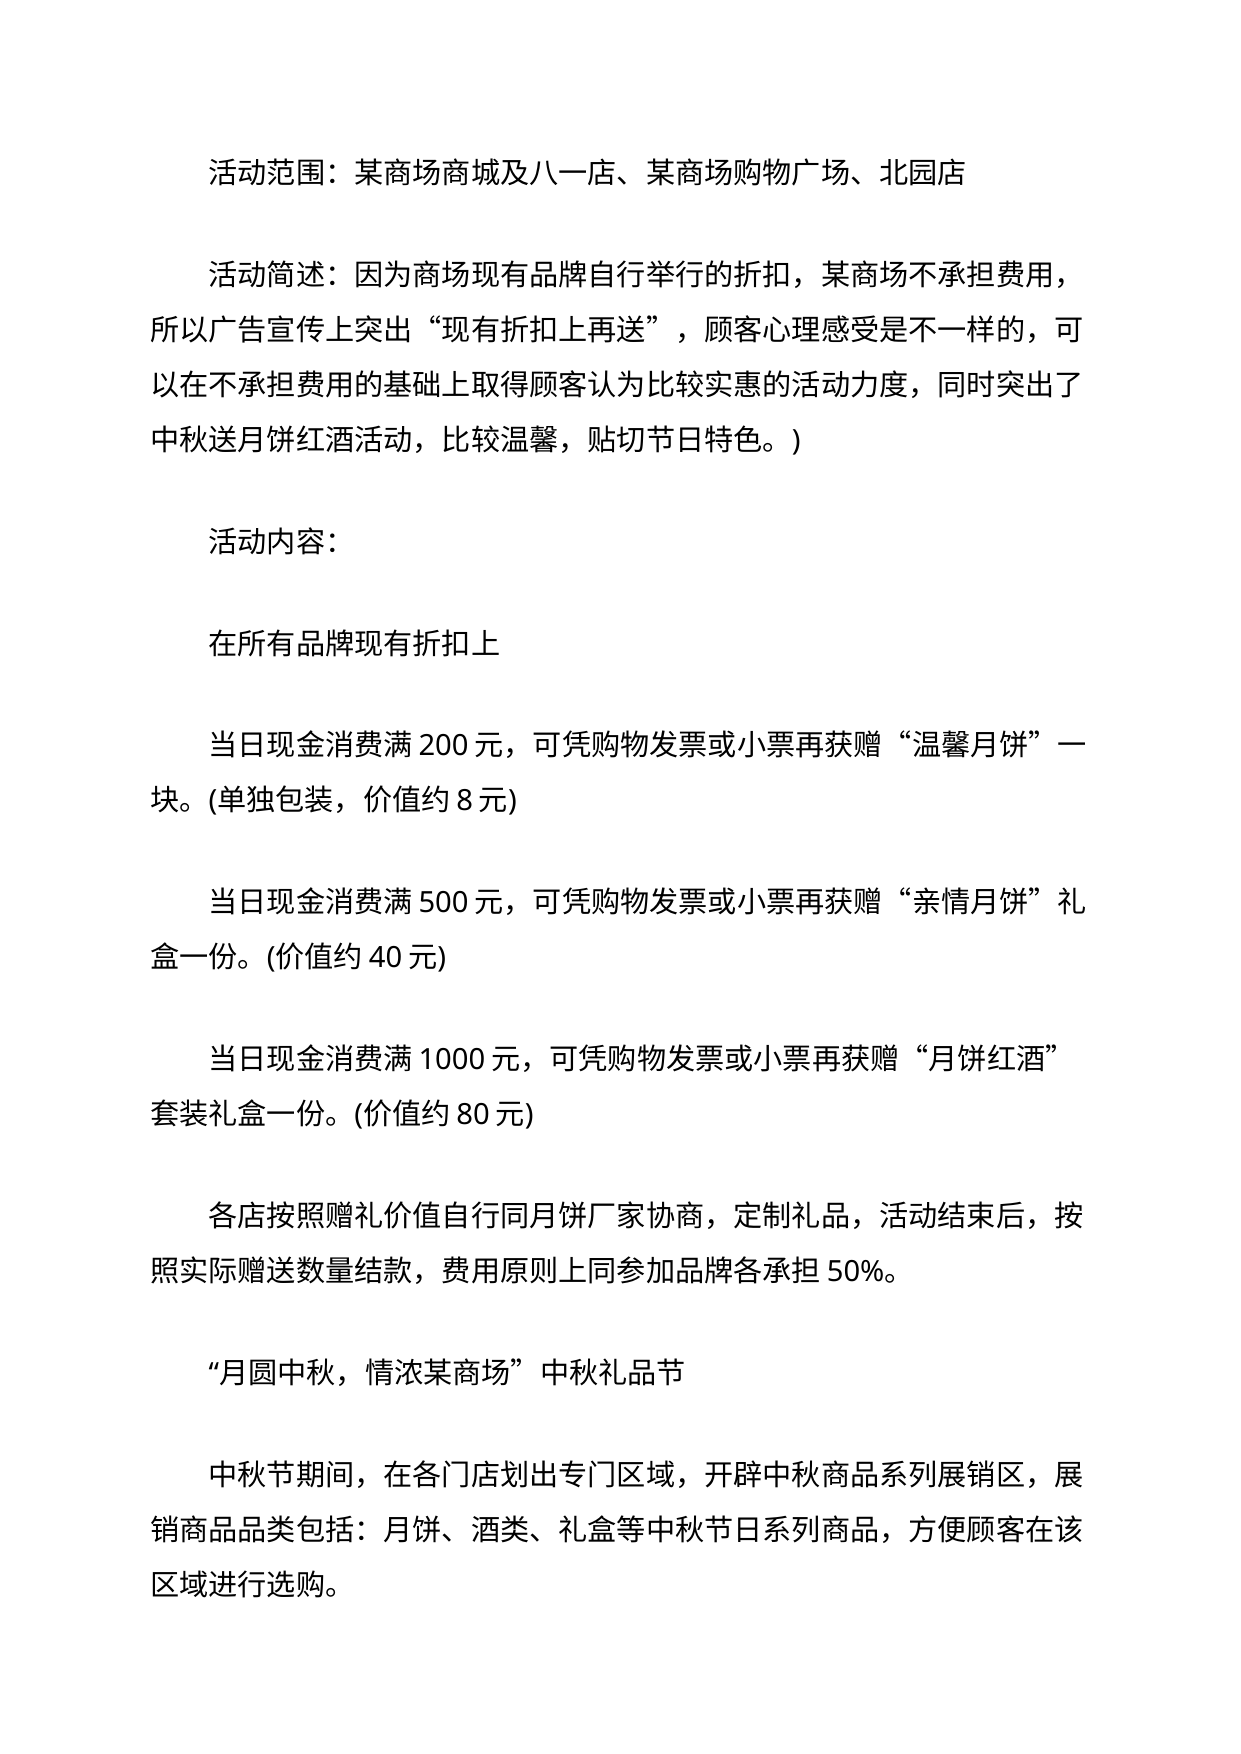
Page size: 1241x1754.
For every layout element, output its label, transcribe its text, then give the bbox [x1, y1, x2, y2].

text 活动简述：因为商场现有品牌自行举行的折扣，某商场不承担费用，所以广告宣传上突出“现有折扣上再送”，顾客心理感受是不一样的，可以在不承担费用的基础上取得顾客认为比较实惠的活动力度，同时突出了中秋送月饼红酒活动，比较温馨，贴切节日特色。) [150, 252, 1090, 459]
text 当日现金消费满500元，可凭购物发票或小票再获赠“亲情月饼”礼盒一份。(价值约40元) [150, 879, 1090, 976]
text 活动范围：某商场商城及八一店、某商场购物广场、北园店 [150, 150, 1090, 192]
text 当日现金消费满200元，可凭购物发票或小票再获赠“温馨月饼”一块。(单独包装，价值约8元) [150, 722, 1090, 819]
text “月圆中秋，情浓某商场”中秋礼品节 [150, 1350, 1090, 1392]
text 活动内容： [150, 518, 1090, 561]
text 各店按照赠礼价值自行同月饼厂家协商，定制礼品，活动结束后，按照实际赠送数量结款，费用原则上同参加品牌各承担50%。 [150, 1193, 1090, 1290]
text 中秋节期间，在各门店划出专门区域，开辟中秋商品系列展销区，展销商品品类包括：月饼、酒类、礼盒等中秋节日系列商品，方便顾客在该区域进行选购。 [150, 1452, 1090, 1604]
text 在所有品牌现有折扣上 [150, 620, 1090, 662]
text 当日现金消费满1000元，可凭购物发票或小票再获赠“月饼红酒”套装礼盒一份。(价值约80元) [150, 1036, 1090, 1133]
